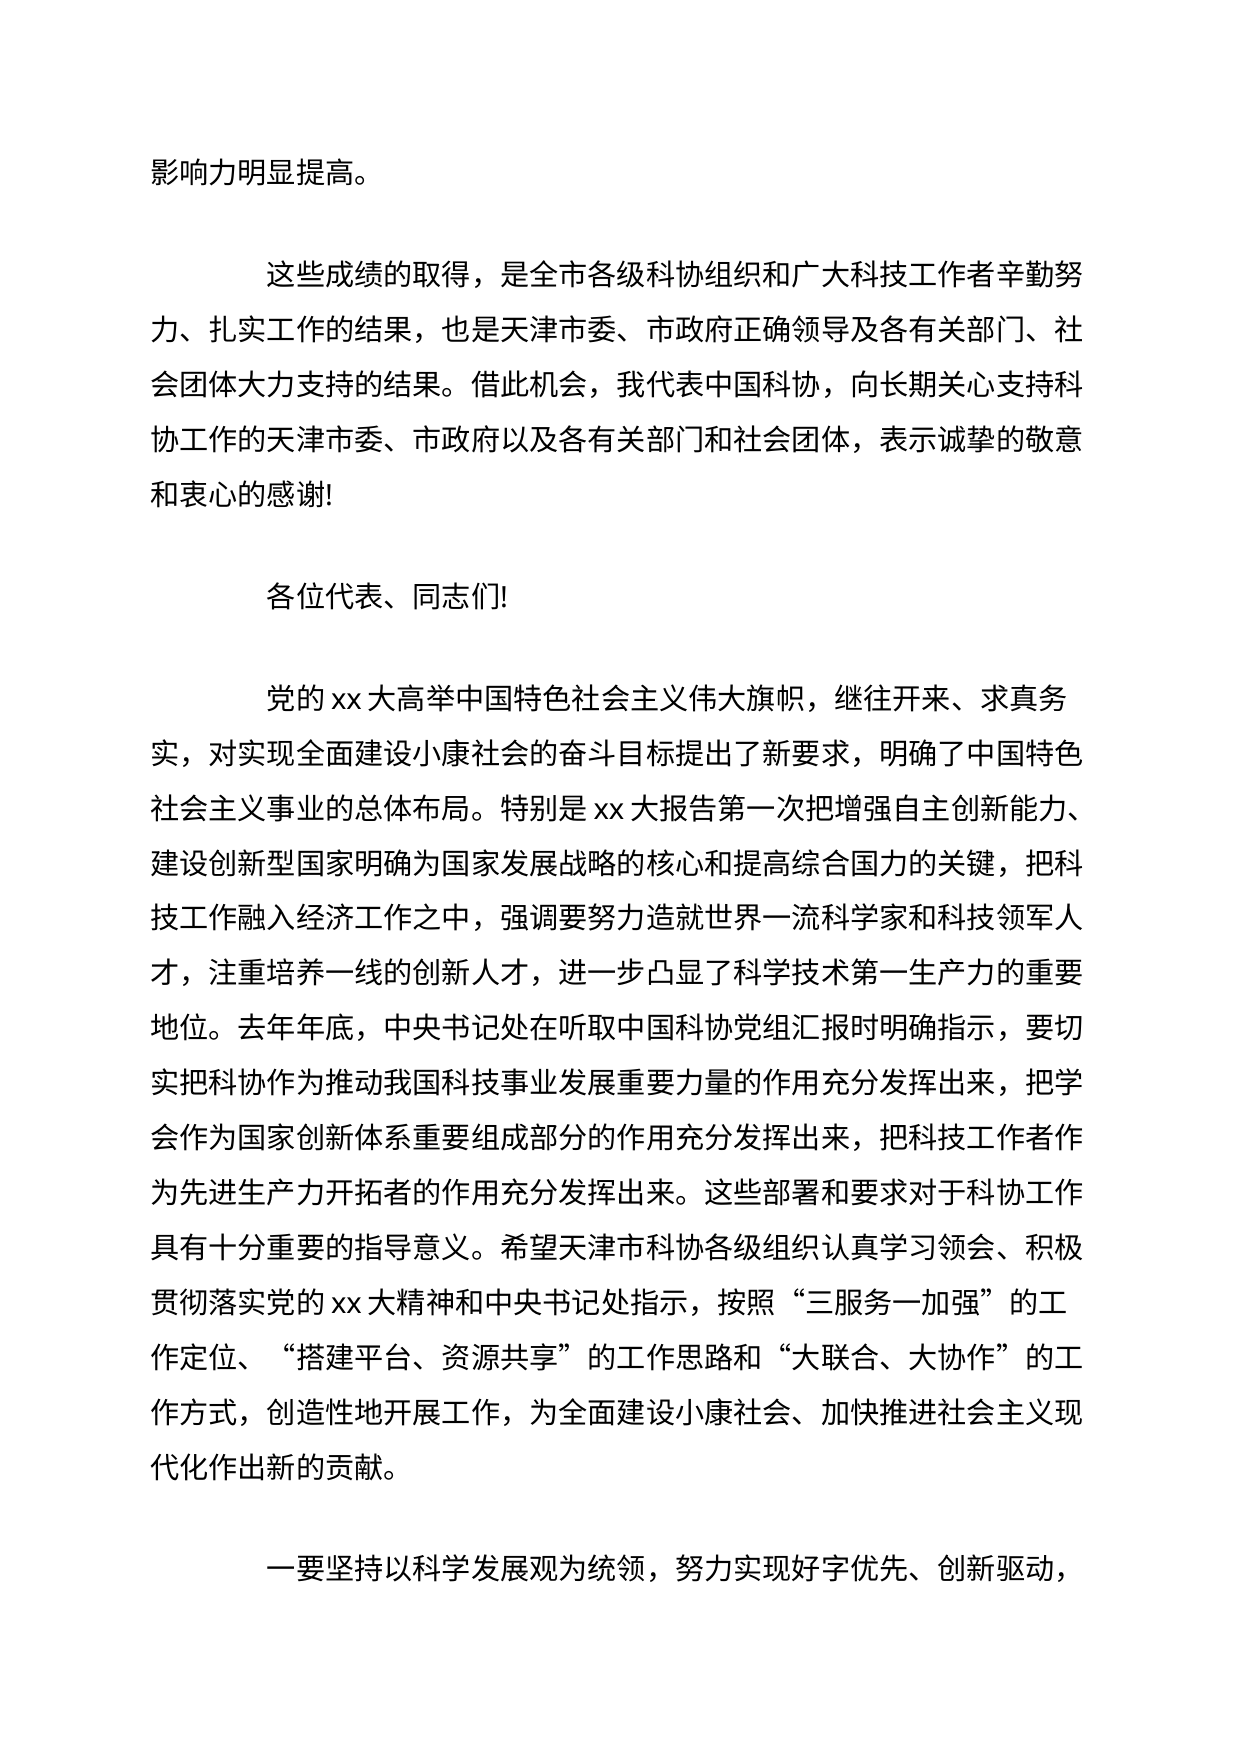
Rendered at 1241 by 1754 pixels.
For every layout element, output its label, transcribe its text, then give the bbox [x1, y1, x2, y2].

text 各位代表、同志们! [150, 573, 1090, 616]
text 这些成绩的取得，是全市各级科协组织和广大科技工作者辛勤努力、扎实工作的结果，也是天津市委、市政府正确领导及各有关部门、社会团体大力支持的结果。借此机会，我代表中国科协，向长期关心支持科协工作的天津市委、市政府以及各有关部门和社会团体，表示诚挚的敬意和衷心的感谢! [150, 252, 1090, 514]
text 党的xx大高举中国特色社会主义伟大旗帜，继往开来、求真务实，对实现全面建设小康社会的奋斗目标提出了新要求，明确了中国特色社会主义事业的总体布局。特别是xx大报告第一次把增强自主创新能力、建设创新型国家明确为国家发展战略的核心和提高综合国力的关键，把科技工作融入经济工作之中，强调要努力造就世界一流科学家和科技领军人才，注重培养一线的创新人才，进一步凸显了科学技术第一生产力的重要地位。去年年底，中央书记处在听取中国科协党组汇报时明确指示，要切实把科协作为推动我国科技事业发展重要力量的作用充分发挥出来，把学会作为国家创新体系重要组成部分的作用充分发挥出来，把科技工作者作为先进生产力开拓者的作用充分发挥出来。这些部署和要求对于科协工作具有十分重要的指导意义。希望天津市科协各级组织认真学习领会、积极贯彻落实党的xx大精神和中央书记处指示，按照“三服务一加强”的工作定位、“搭建平台、资源共享”的工作思路和“大联合、大协作”的工作方式，创造性地开展工作，为全面建设小康社会、加快推进社会主义现代化作出新的贡献。 [150, 675, 1090, 1486]
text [150, 150, 1090, 192]
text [150, 1546, 1090, 1588]
